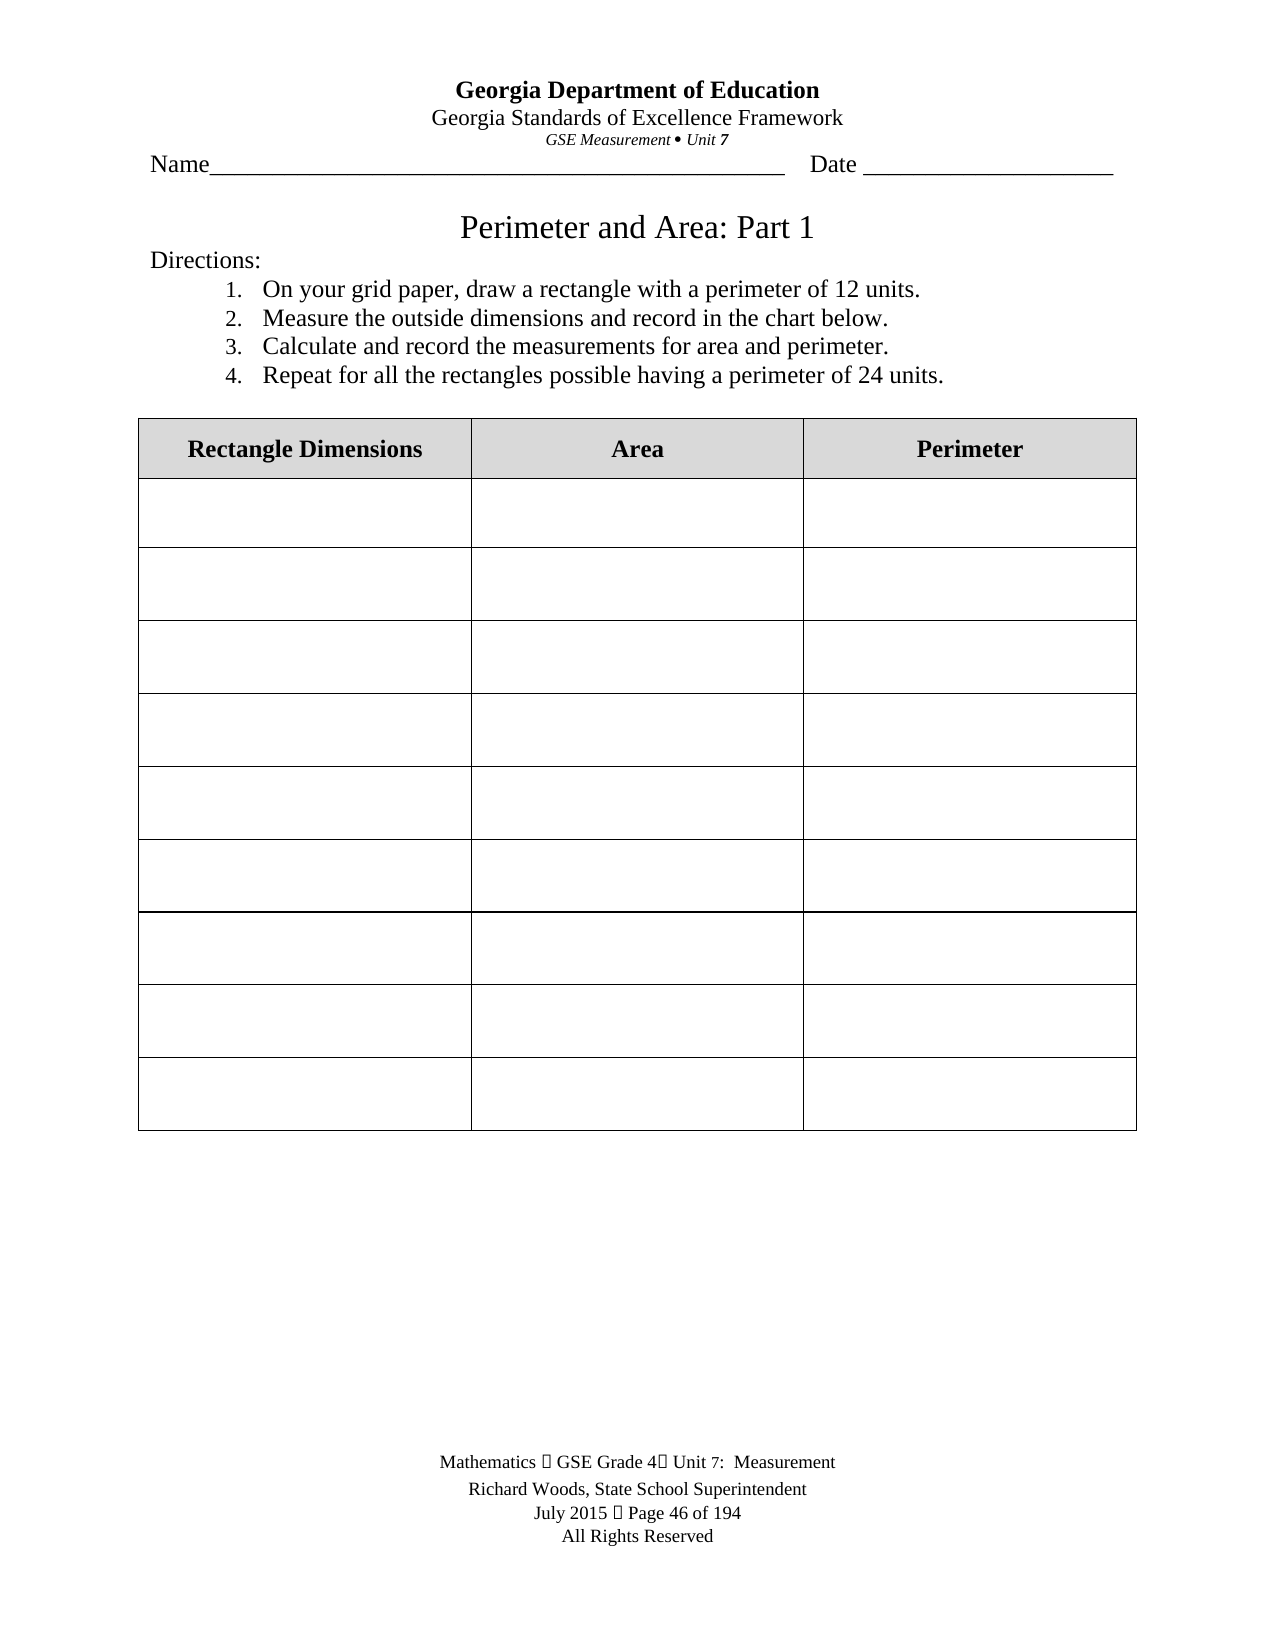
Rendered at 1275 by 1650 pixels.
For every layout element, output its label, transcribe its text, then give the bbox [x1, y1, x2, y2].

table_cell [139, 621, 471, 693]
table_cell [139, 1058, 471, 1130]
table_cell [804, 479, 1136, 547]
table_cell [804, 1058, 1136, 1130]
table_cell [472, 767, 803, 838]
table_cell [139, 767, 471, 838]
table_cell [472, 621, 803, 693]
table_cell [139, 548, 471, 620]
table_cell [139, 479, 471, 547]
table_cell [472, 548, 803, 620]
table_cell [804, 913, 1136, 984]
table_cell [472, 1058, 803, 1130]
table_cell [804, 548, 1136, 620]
list On your grid paper, draw a rectangle with a perimeter of 12 units. [225, 274, 1125, 303]
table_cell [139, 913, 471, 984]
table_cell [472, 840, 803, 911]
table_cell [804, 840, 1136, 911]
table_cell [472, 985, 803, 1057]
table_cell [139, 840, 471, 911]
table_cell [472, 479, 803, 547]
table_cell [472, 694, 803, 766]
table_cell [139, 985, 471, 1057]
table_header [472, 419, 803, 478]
text Name______________________________________________ Date ____________________ [150, 149, 1125, 178]
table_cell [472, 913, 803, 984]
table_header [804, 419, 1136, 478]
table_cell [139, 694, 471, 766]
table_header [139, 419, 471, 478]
text Perimeter and Area: Part 1 [150, 207, 1125, 245]
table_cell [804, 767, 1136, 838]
text Directions: [150, 245, 1125, 274]
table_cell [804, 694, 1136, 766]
list Repeat for all the rectangles possible having a perimeter of 24 units. [225, 360, 1125, 389]
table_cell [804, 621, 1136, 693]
list Calculate and record the measurements for area and perimeter. [225, 331, 1125, 360]
list Measure the outside dimensions and record in the chart below. [225, 303, 1125, 331]
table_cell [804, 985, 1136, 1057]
